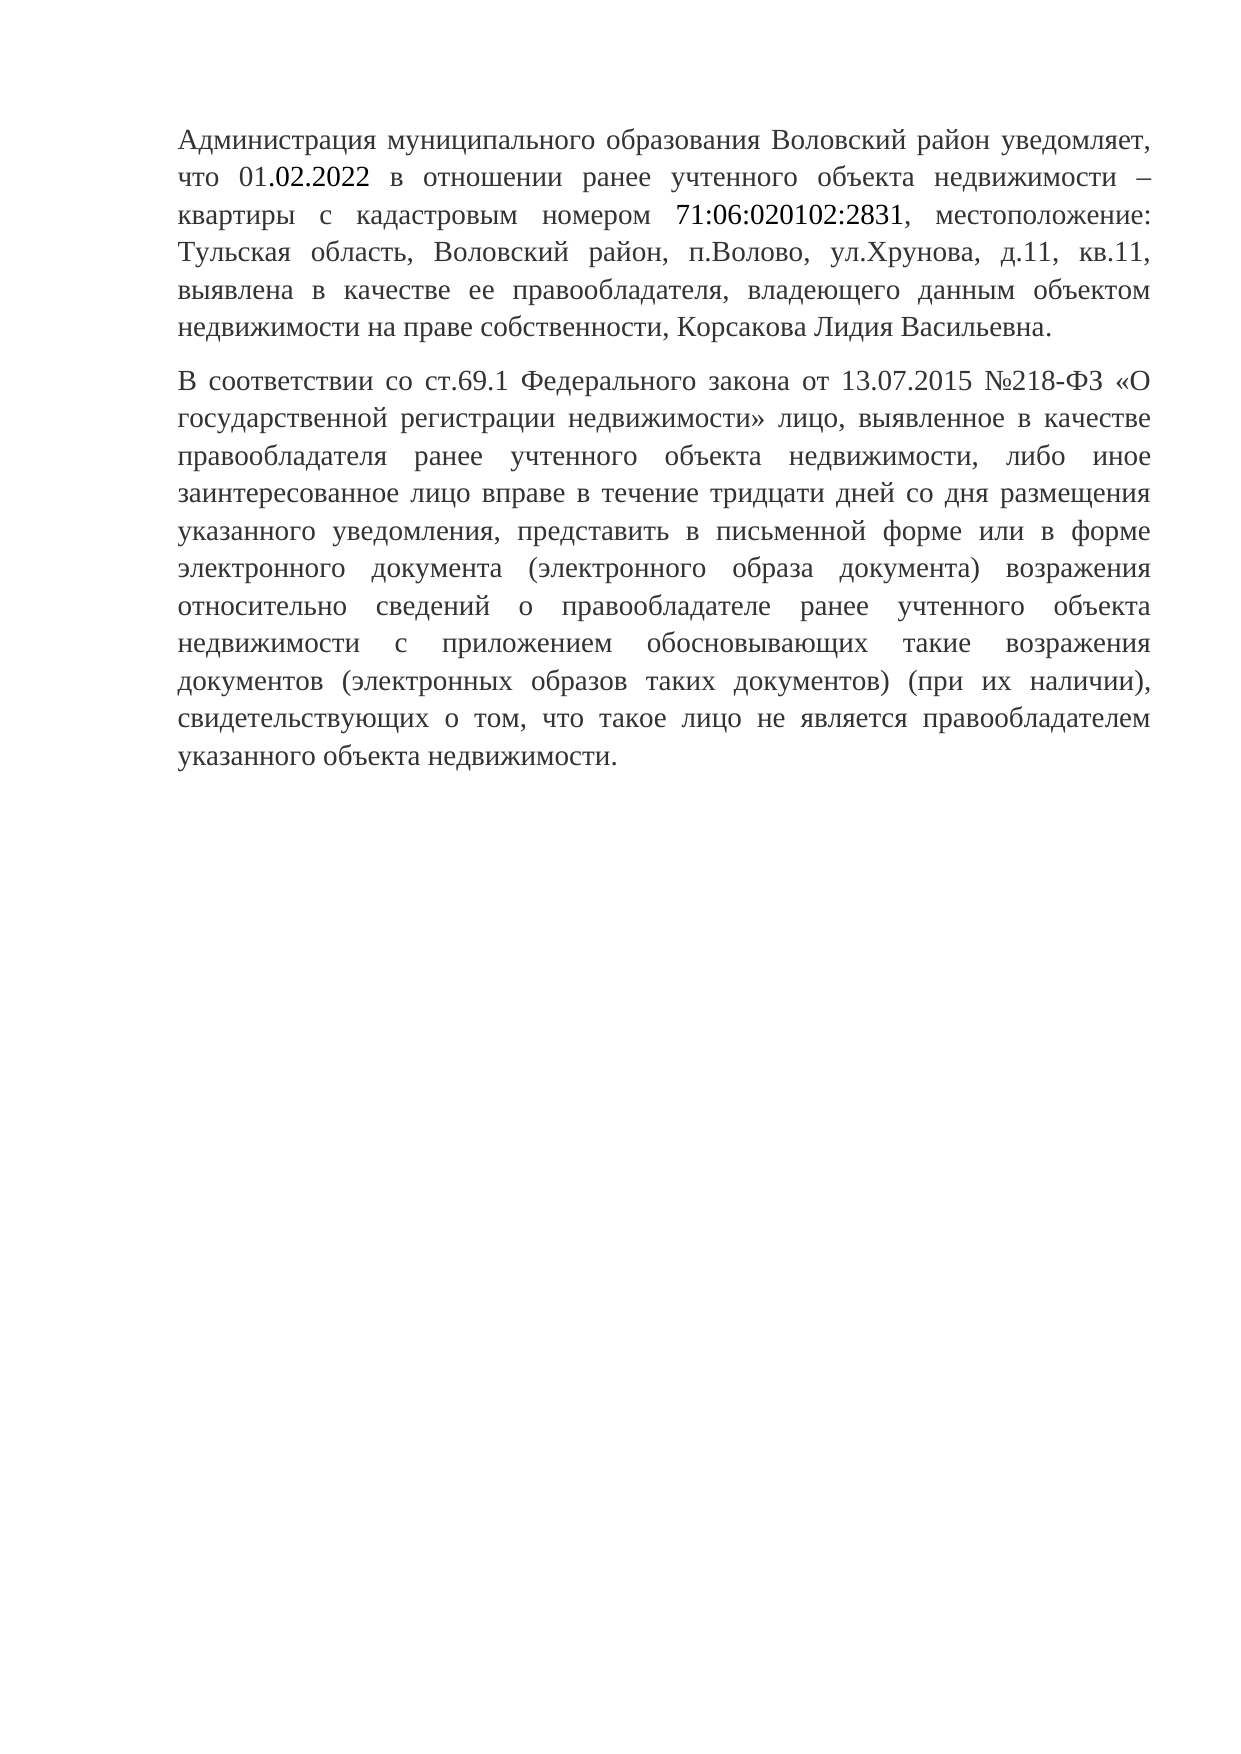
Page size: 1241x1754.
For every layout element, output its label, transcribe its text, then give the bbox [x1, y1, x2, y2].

text Администрация муниципального образования Воловский район уведомляет, что 01.02.2022 в отношении ранее учтенного объекта недвижимости – квартиры с кадастровым номером 71:06:020102:2831, местоположение: Тульская область, Воловский район, п.Волово, ул.Хрунова, д.11, кв.11, выявлена в качестве ее правообладателя, владеющего данным объектом недвижимости на праве собственности, Корсакова Лидия Васильевна. [177, 118, 1152, 343]
text В соответствии со ст.69.1 Федерального закона от 13.07.2015 №218-ФЗ «О государственной регистрации недвижимости» лицо, выявленное в качестве правообладателя ранее учтенного объекта недвижимости, либо иное заинтересованное лицо вправе в течение тридцати дней со дня размещения указанного уведомления, представить в письменной форме или в форме электронного документа (электронного образа документа) возражения относительно сведений о правообладателе ранее учтенного объекта недвижимости с приложением обосновывающих такие возражения документов (электронных образов таких документов) (при их наличии), свидетельствующих о том, что такое лицо не является правообладателем указанного объекта недвижимости. [177, 359, 1152, 771]
